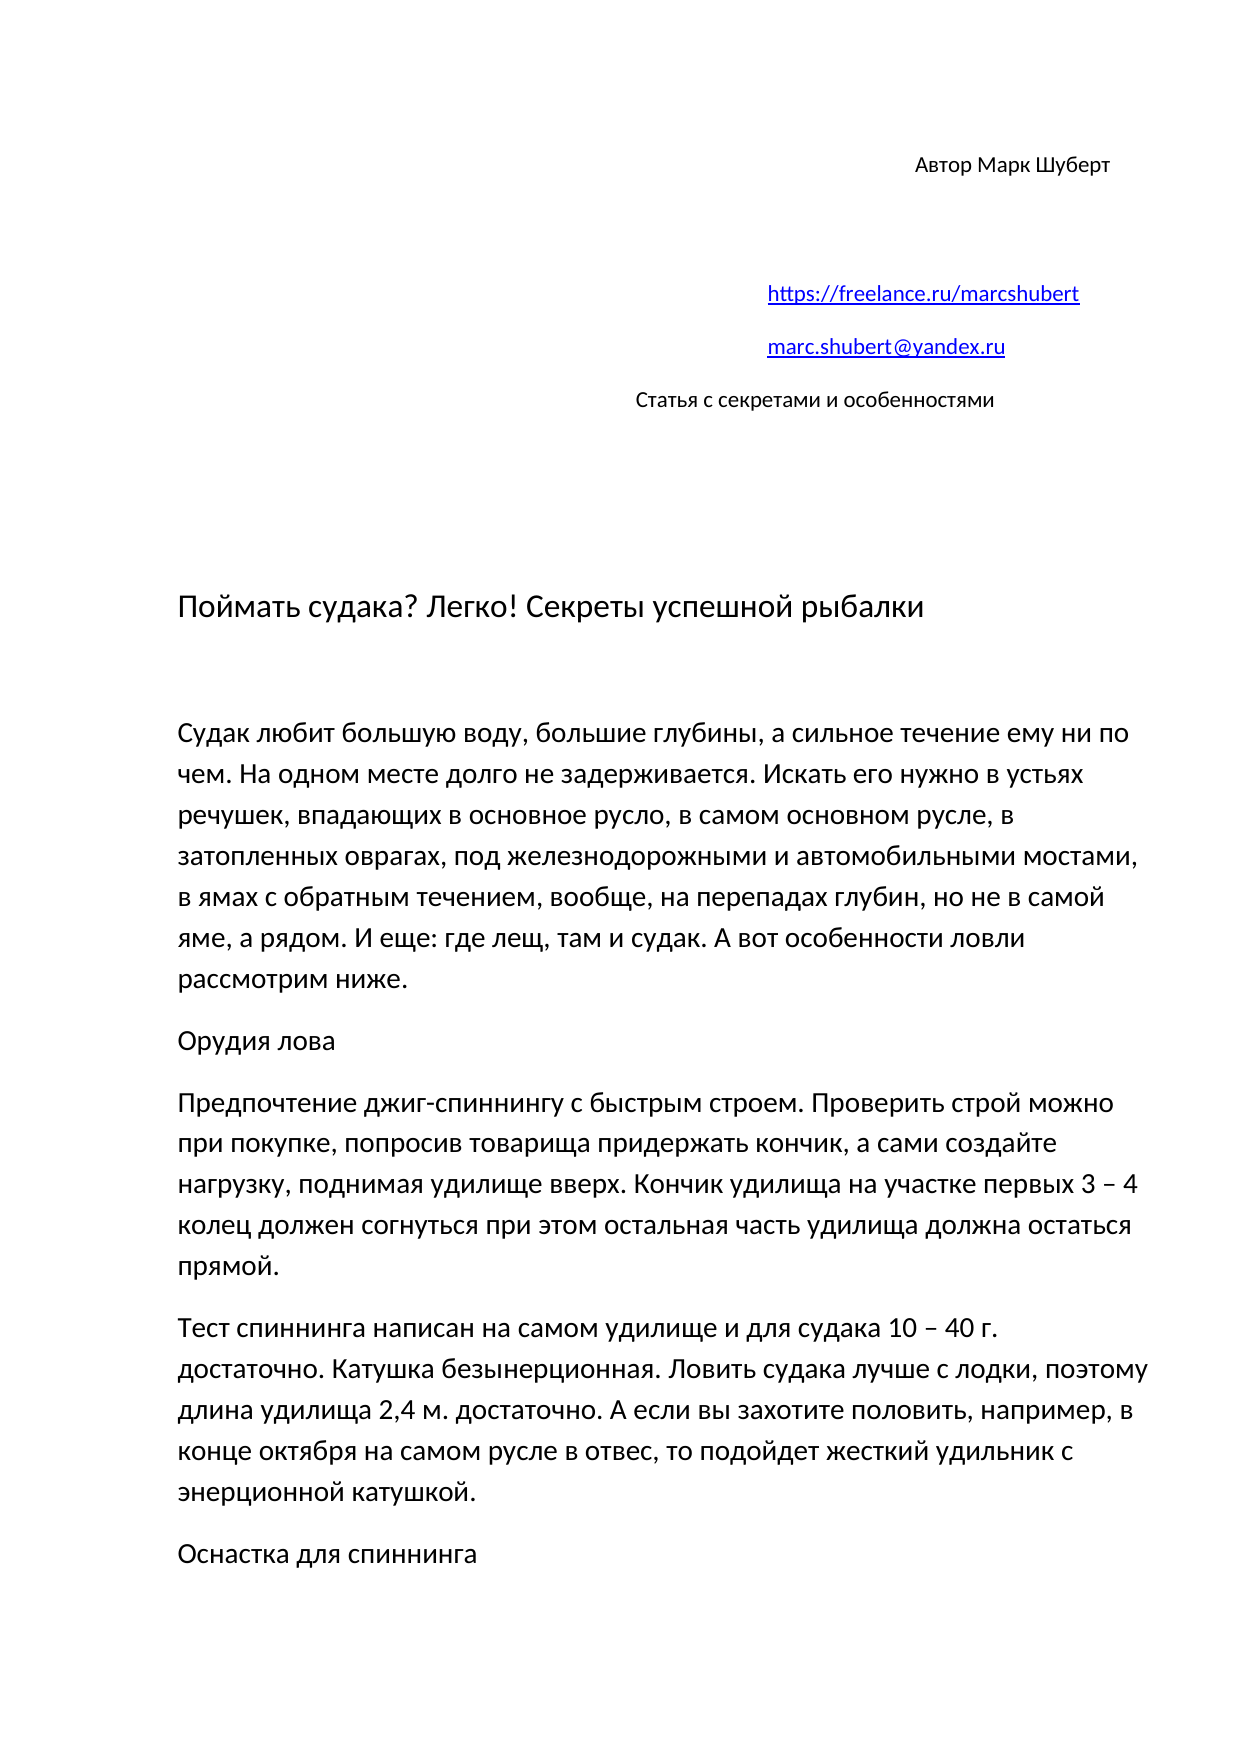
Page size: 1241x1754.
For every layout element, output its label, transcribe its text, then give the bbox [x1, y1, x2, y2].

text Статья с секретами и особенностями [472, 385, 1152, 445]
text Предпочтение джиг-спиннингу с быстрым строем. Проверить строй можно при покупке, попросив товарища придержать кончик, а сами создайте нагрузку, поднимая удилище вверх. Кончик удилища на участке первых 3 – 4 колец должен согнуться при этом остальная часть удилища должна остаться прямой. [177, 1084, 1152, 1283]
text marc.shubert@yandex.ru [177, 332, 1152, 360]
text Автор Марк Шуберт https://freelance.ru/marcshubert [177, 118, 1152, 307]
text Судак любит большую воду, большие глубины, а сильное течение ему ни по чем. На одном месте долго не задерживается. Искать его нужно в устьях речушек, впадающих в основное русло, в самом основном русле, в затопленных оврагах, под железнодорожными и автомобильными мостами, в ямах с обратным течением, вообще, на перепадах глубин, но не в самой яме, а рядом. И еще: где лещ, там и судак. А вот особенности ловли рассмотрим ниже. [177, 714, 1152, 996]
text Тест спиннинга написан на самом удилище и для судака 10 – 40 г. достаточно. Катушка безынерционная. Ловить судака лучше с лодки, поэтому длина удилища 2,4 м. достаточно. А если вы захотите половить, например, в конце октября на самом русле в отвес, то подойдет жесткий удильник с энерционной катушкой. [177, 1309, 1152, 1508]
text Оснастка для спиннинга [177, 1535, 1152, 1570]
text Поймать судака? Легко! Секреты успешной рыбалки [177, 585, 1152, 626]
text Орудия лова [177, 1022, 1152, 1057]
